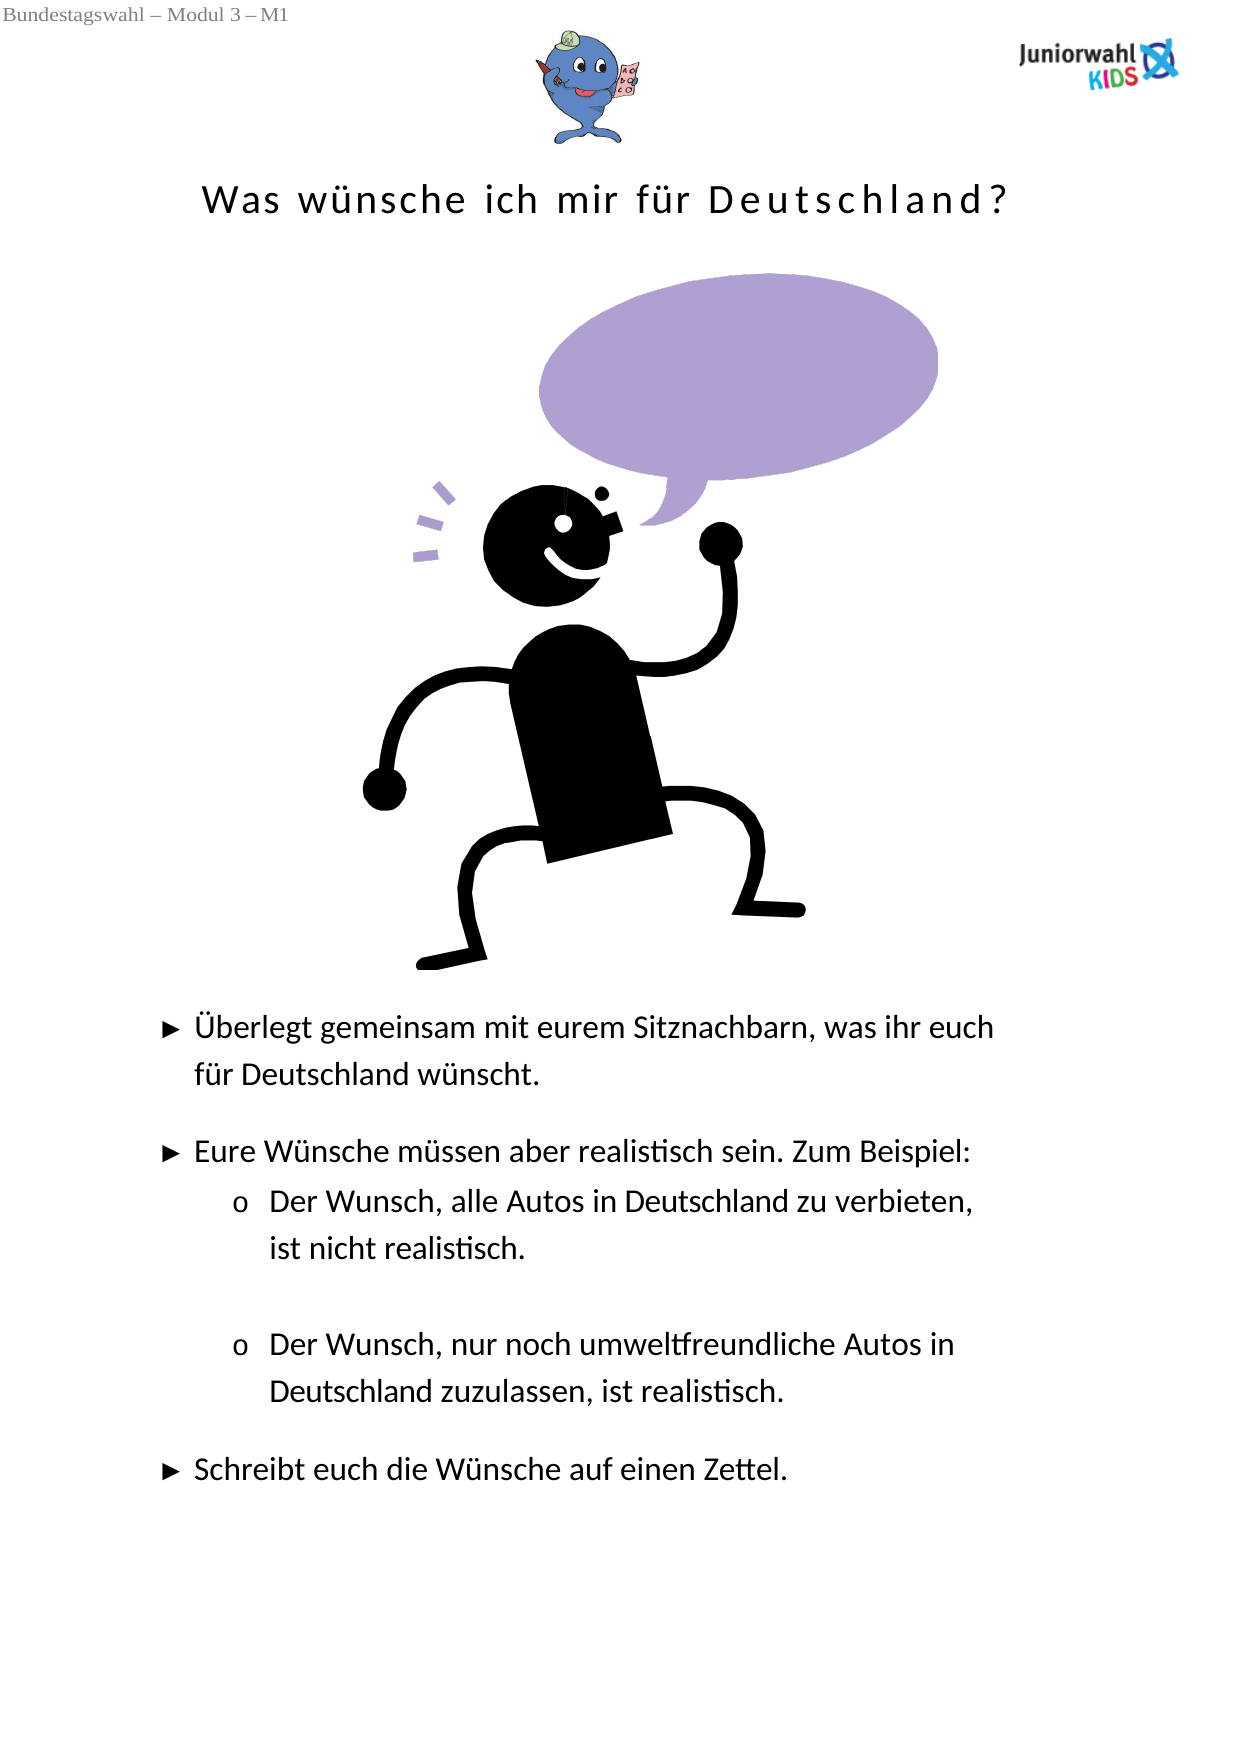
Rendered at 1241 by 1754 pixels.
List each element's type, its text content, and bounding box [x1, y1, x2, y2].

picture [362, 266, 938, 970]
list Der Wunsch, alle Autos in Deutschland zu verbieten, ist nicht realistisch. [232, 1180, 989, 1268]
title Was wünsche ich mir für Deutschland? [87, 173, 1121, 224]
picture [532, 29, 642, 147]
list Eure Wünsche müssen aber realistisch sein. Zum Beispiel: [157, 1130, 1130, 1171]
list Der Wunsch, nur noch umweltfreundliche Autos in Deutschland zuzulassen, ist realistisch. [232, 1323, 1018, 1411]
picture [1019, 38, 1179, 90]
list Schreibt euch die Wünsche auf einen Zettel. [157, 1448, 1130, 1488]
